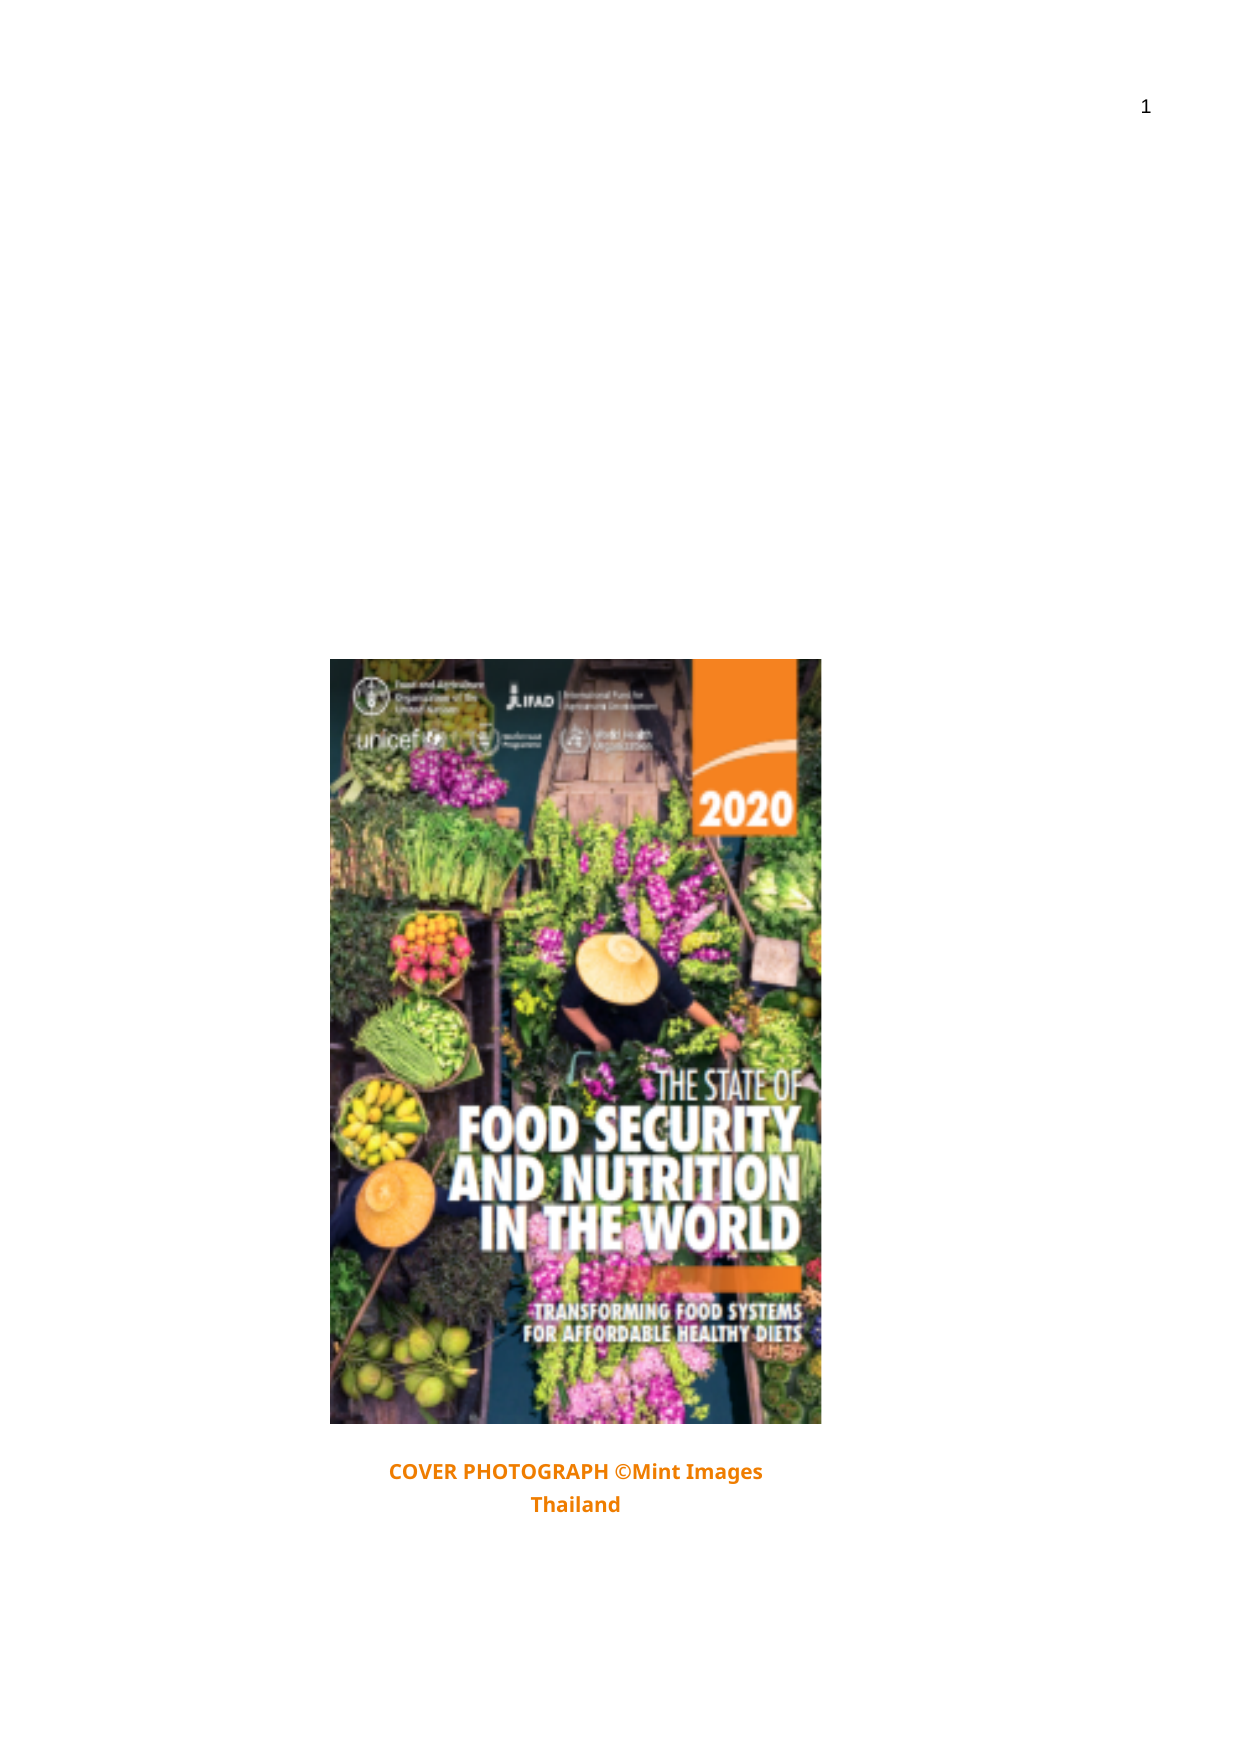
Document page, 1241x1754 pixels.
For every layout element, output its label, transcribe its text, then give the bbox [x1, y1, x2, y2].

picture [330, 659, 822, 1424]
text COVER PHOTOGRAPH ©Mint Images [0, 1457, 1151, 1486]
text Thailand [0, 1490, 1151, 1518]
